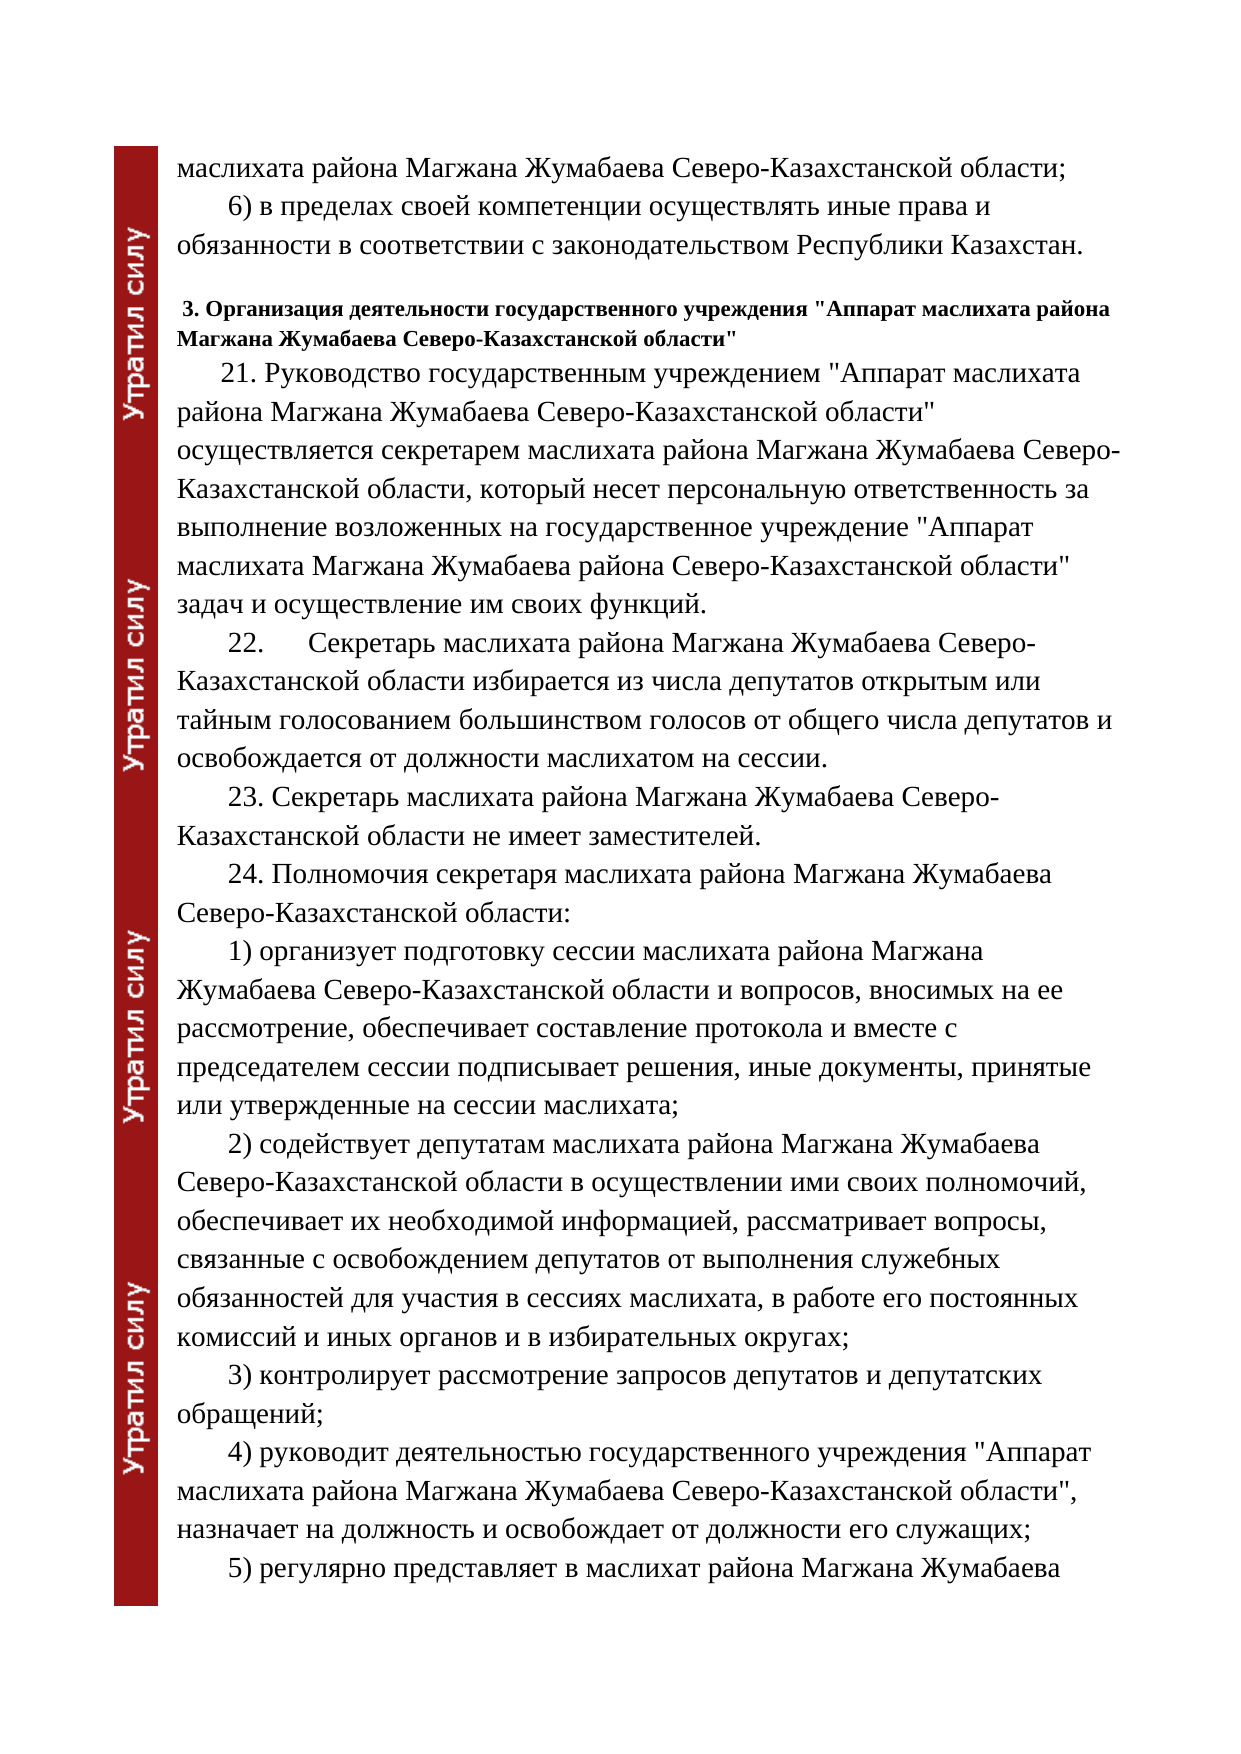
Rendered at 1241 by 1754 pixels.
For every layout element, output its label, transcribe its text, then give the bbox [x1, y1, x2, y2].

picture [114, 351, 158, 355]
picture [114, 146, 158, 150]
picture [114, 1583, 158, 1606]
text 3. Организация деятельности государственного учреждения "Аппарат маслихата района Магжана Жумабаева Северо-Казахстанской области" [112, 295, 1128, 351]
picture [114, 291, 158, 295]
